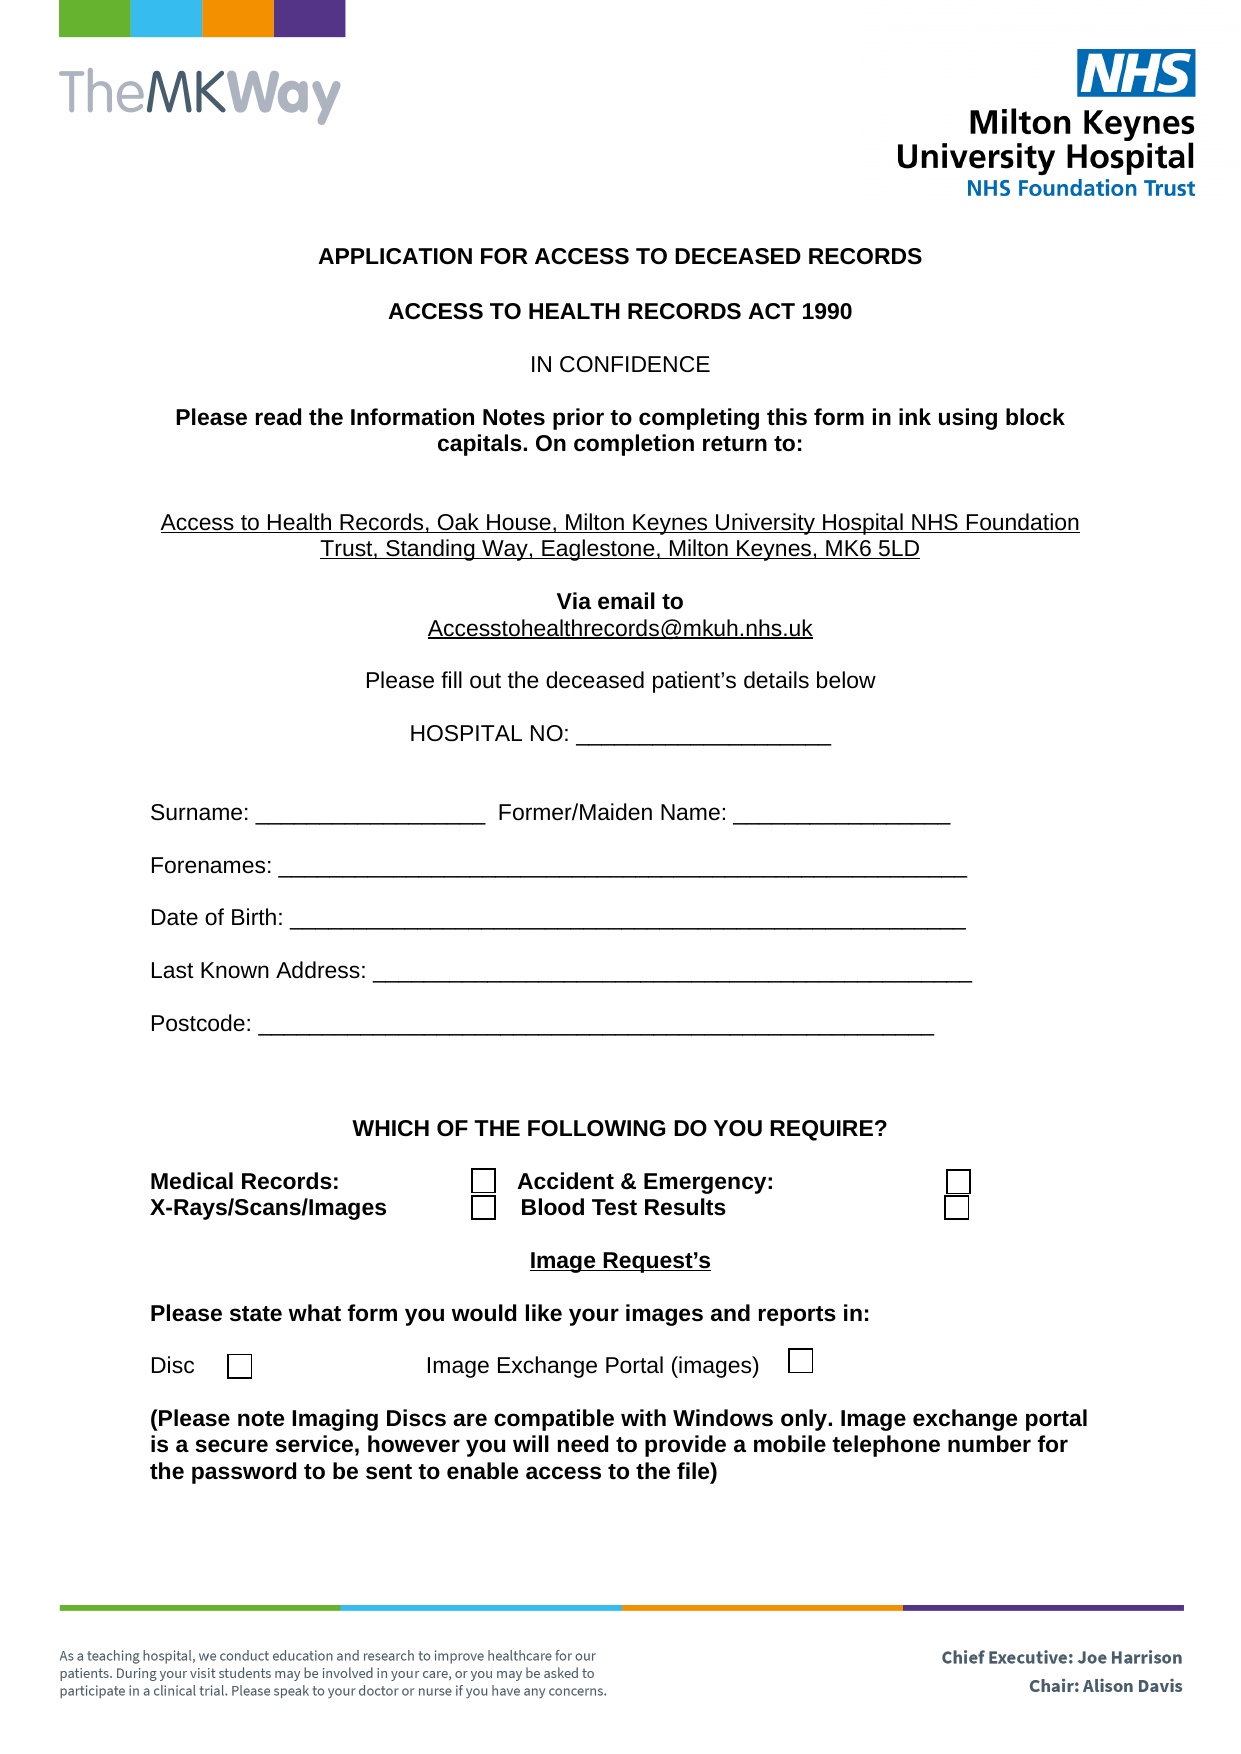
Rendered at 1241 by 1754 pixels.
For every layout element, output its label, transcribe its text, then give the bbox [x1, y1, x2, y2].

text Forenames: ______________________________________________________ [150, 852, 1090, 878]
title ACCESS TO HEALTH RECORDS ACT 1990 [150, 298, 1090, 324]
text Postcode: _____________________________________________________ [150, 1010, 1090, 1036]
text Via email to [150, 588, 1090, 614]
picture [0, 0, 465, 223]
subtitle Medical Records: Accident & Emergency: [150, 1168, 1090, 1194]
text Date of Birth: _____________________________________________________ [150, 904, 1090, 931]
text Please read the Information Notes prior to completing this form in ink using block capitals. On completion return to: [150, 404, 1090, 456]
title IN CONFIDENCE [150, 351, 1090, 377]
text Accesstohealthrecords@mkuh.nhs.uk [150, 614, 1090, 641]
picture [861, 0, 1241, 196]
text Last Known Address: _______________________________________________ [150, 957, 1090, 983]
text Please state what form you would like your images and reports in: [150, 1300, 1090, 1326]
text Disc Image Exchange Portal (images) [150, 1352, 1090, 1379]
subtitle Image Request’s [150, 1247, 1090, 1273]
text (Please note Imaging Discs are compatible with Windows only. Image exchange portal is a secure service, however you will need to provide a mobile telephone number for the password to be sent to enable access to the file) [150, 1405, 1090, 1484]
title APPLICATION FOR ACCESS TO DECEASED RECORDS [150, 243, 1090, 298]
text HOSPITAL NO: ____________________ [150, 720, 1090, 746]
text Please fill out the deceased patient’s details below [150, 667, 1090, 693]
text Access to Health Records, Oak House, Milton Keynes University Hospital NHS Foundation Trust, Standing Way, Eaglestone, Milton Keynes, MK6 5LD [150, 509, 1090, 562]
subtitle X-Rays/Scans/Images Blood Test Results [150, 1194, 1090, 1221]
text Surname: __________________ Former/Maiden Name: _________________ [150, 799, 1090, 825]
subtitle WHICH OF THE FOLLOWING DO YOU REQUIRE? [150, 1115, 1090, 1142]
picture [0, 1605, 1241, 1754]
